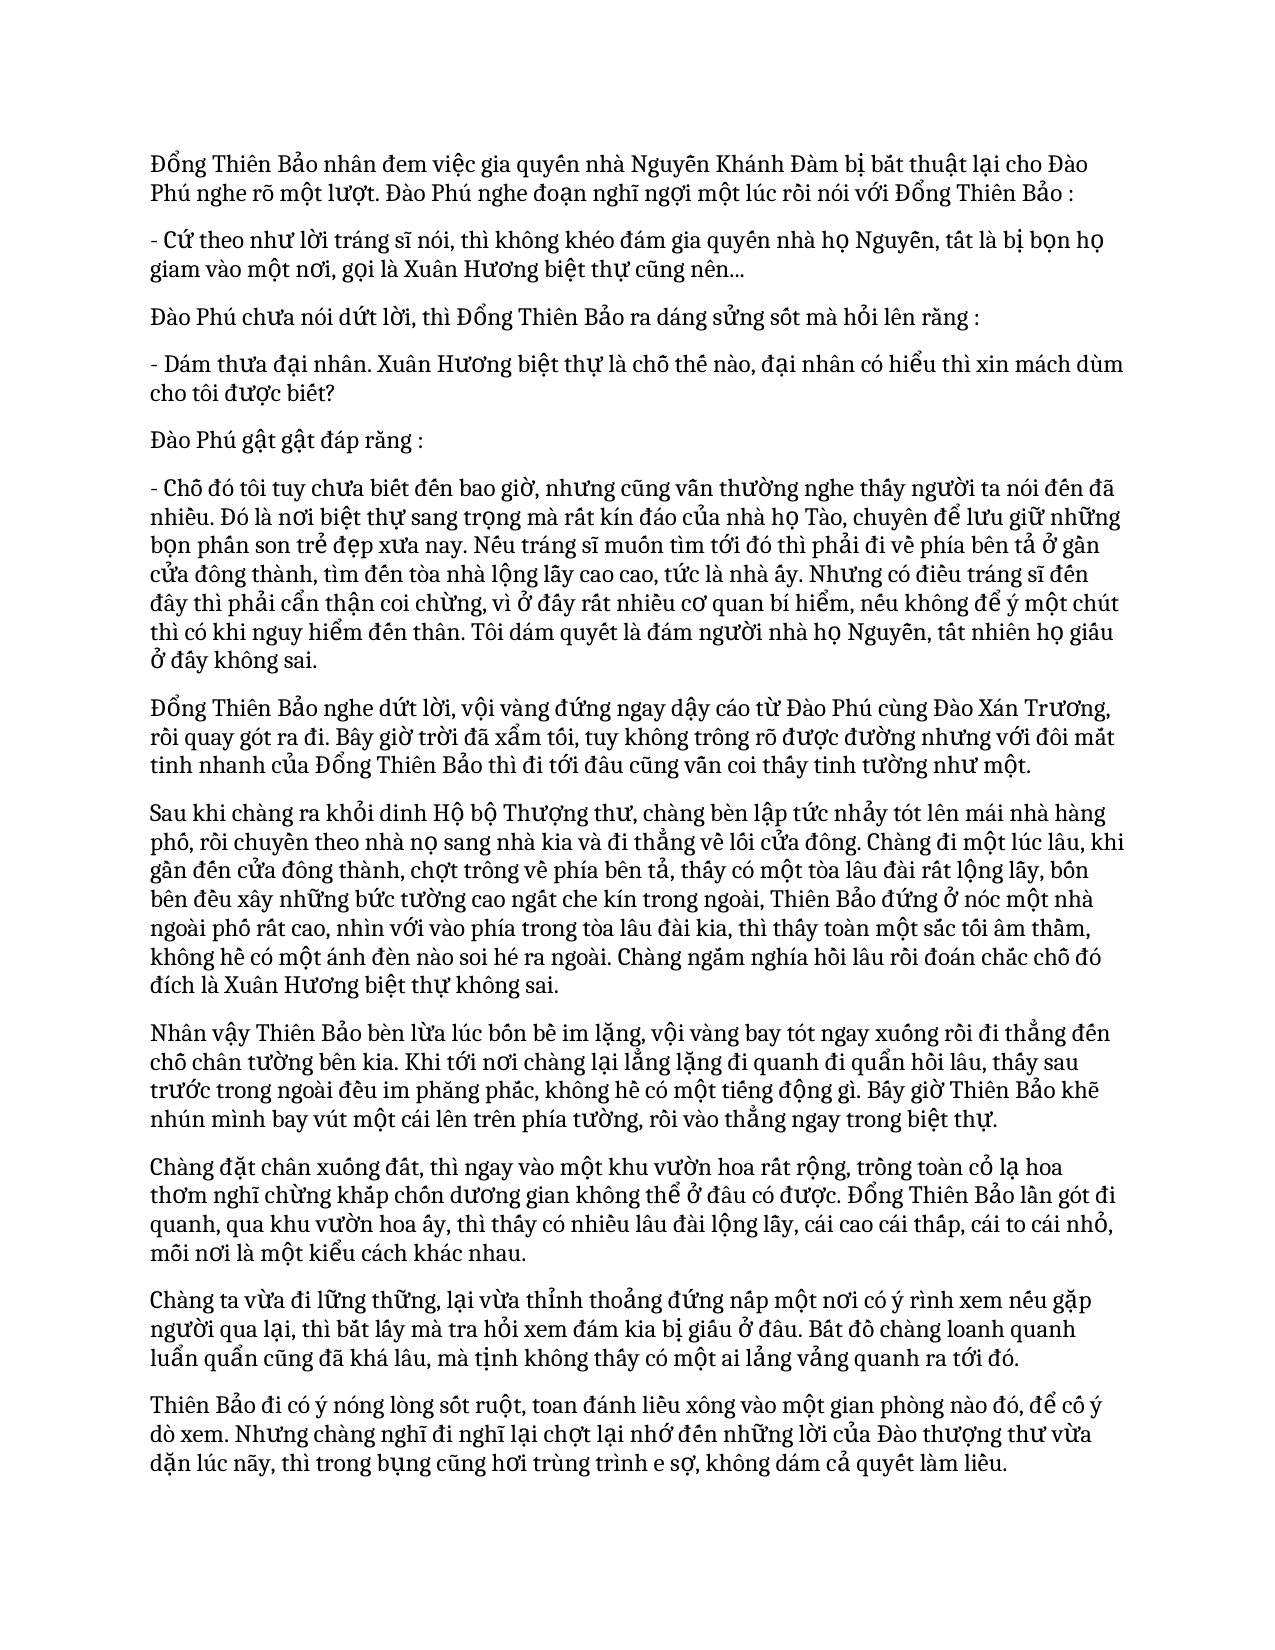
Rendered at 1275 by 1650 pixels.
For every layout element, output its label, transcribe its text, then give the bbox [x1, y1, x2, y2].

text Thiên Bảo đi có ý nóng lòng sốt ruột, toan đánh liều xông vào một gian phòng nào đó, để cố ý dò xem. Nhưng chàng nghĩ đi nghĩ lại chợt lại nhớ đến những lời của Đào thượng thư vừa dặn lúc nãy, thì trong bụng cũng hơi trùng trình e sợ, không dám cả quyết làm liều. [150, 1391, 1125, 1477]
text Đổng Thiên Bảo nghe dứt lời, vội vàng đứng ngay dậy cáo từ Đào Phú cùng Đào Xán Trương, rồi quay gót ra đi. Bây giờ trời đã xẩm tối, tuy không trông rõ được đường nhưng với đôi mắt tinh nhanh của Đổng Thiên Bảo thì đi tới đâu cũng vẫn coi thấy tinh tường như một. [150, 694, 1125, 780]
text Sau khi chàng ra khỏi dinh Hộ bộ Thượng thư, chàng bèn lập tức nhảy tót lên mái nhà hàng phố, rồi chuyền theo nhà nọ sang nhà kia và đi thẳng về lối cửa đông. Chàng đi một lúc lâu, khi gần đến cửa đông thành, chợt trông về phía bên tả, thấy có một tòa lâu đài rất lộng lẫy, bốn bên đều xây những bức tường cao ngất che kín trong ngoài, Thiên Bảo đứng ở nóc một nhà ngoài phố rất cao, nhìn với vào phía trong tòa lâu đài kia, thì thấy toàn một sắc tối âm thầm, không hề có một ánh đèn nào soi hé ra ngoài. Chàng ngắm nghía hồi lâu rồi đoán chắc chỗ đó đích là Xuân Hương biệt thự không sai. [150, 799, 1125, 1000]
text - Cứ theo như lời tráng sĩ nói, thì không khéo đám gia quyến nhà họ Nguyễn, tất là bị bọn họ giam vào một nơi, gọi là Xuân Hương biệt thự cũng nên... [150, 226, 1125, 284]
text Nhân vậy Thiên Bảo bèn lừa lúc bốn bề im lặng, vội vàng bay tót ngay xuống rồi đi thẳng đến chỗ chân tường bên kia. Khi tới nơi chàng lại lẳng lặng đi quanh đi quẩn hồi lâu, thấy sau trước trong ngoài đều im phăng phắc, không hề có một tiếng động gì. Bấy giờ Thiên Bảo khẽ nhún mình bay vút một cái lên trên phía tường, rồi vào thẳng ngay trong biệt thự. [150, 1019, 1125, 1134]
text - Dám thưa đại nhân. Xuân Hương biệt thự là chỗ thế nào, đại nhân có hiểu thì xin mách dùm cho tôi được biết? [150, 350, 1125, 407]
text Đào Phú gật gật đáp rằng : [150, 426, 1125, 455]
text Đổng Thiên Bảo nhân đem việc gia quyến nhà Nguyễn Khánh Đàm bị bắt thuật lại cho Đào Phú nghe rõ một lượt. Đào Phú nghe đoạn nghĩ ngợi một lúc rồi nói với Đổng Thiên Bảo : [150, 150, 1125, 207]
text Đào Phú chưa nói dứt lời, thì Đổng Thiên Bảo ra dáng sửng sốt mà hỏi lên rằng : [150, 302, 1125, 331]
text Chàng ta vừa đi lững thững, lại vừa thỉnh thoảng đứng nấp một nơi có ý rình xem nếu gặp người qua lại, thì bắt lấy mà tra hỏi xem đám kia bị giấu ở đâu. Bất đồ chàng loanh quanh luẩn quẩn cũng đã khá lâu, mà tịnh không thấy có một ai lảng vảng quanh ra tới đó. [150, 1286, 1125, 1372]
text - Chỗ đó tôi tuy chưa biết đến bao giờ, nhưng cũng vẫn thường nghe thấy người ta nói đến đã nhiều. Đó là nơi biệt thự sang trọng mà rất kín đáo của nhà họ Tào, chuyên để lưu giữ những bọn phấn son trẻ đẹp xưa nay. Nếu tráng sĩ muốn tìm tới đó thì phải đi về phía bên tả ở gần cửa đông thành, tìm đến tòa nhà lộng lẫy cao cao, tức là nhà ấy. Nhưng có điều tráng sĩ đến đây thì phải cẩn thận coi chừng, vì ở đấy rất nhiều cơ quan bí hiểm, nếu không để ý một chút thì có khi nguy hiểm đến thân. Tôi dám quyết là đám người nhà họ Nguyễn, tất nhiên họ giấu ở đấy không sai. [150, 474, 1125, 675]
text Chàng đặt chân xuống đất, thì ngay vào một khu vườn hoa rất rộng, trồng toàn cỏ lạ hoa thơm nghĩ chừng khắp chốn dương gian không thể ở đâu có được. Đổng Thiên Bảo lần gót đi quanh, qua khu vườn hoa ấy, thì thấy có nhiều lâu đài lộng lẫy, cái cao cái thấp, cái to cái nhỏ, mỗi nơi là một kiểu cách khác nhau. [150, 1152, 1125, 1267]
